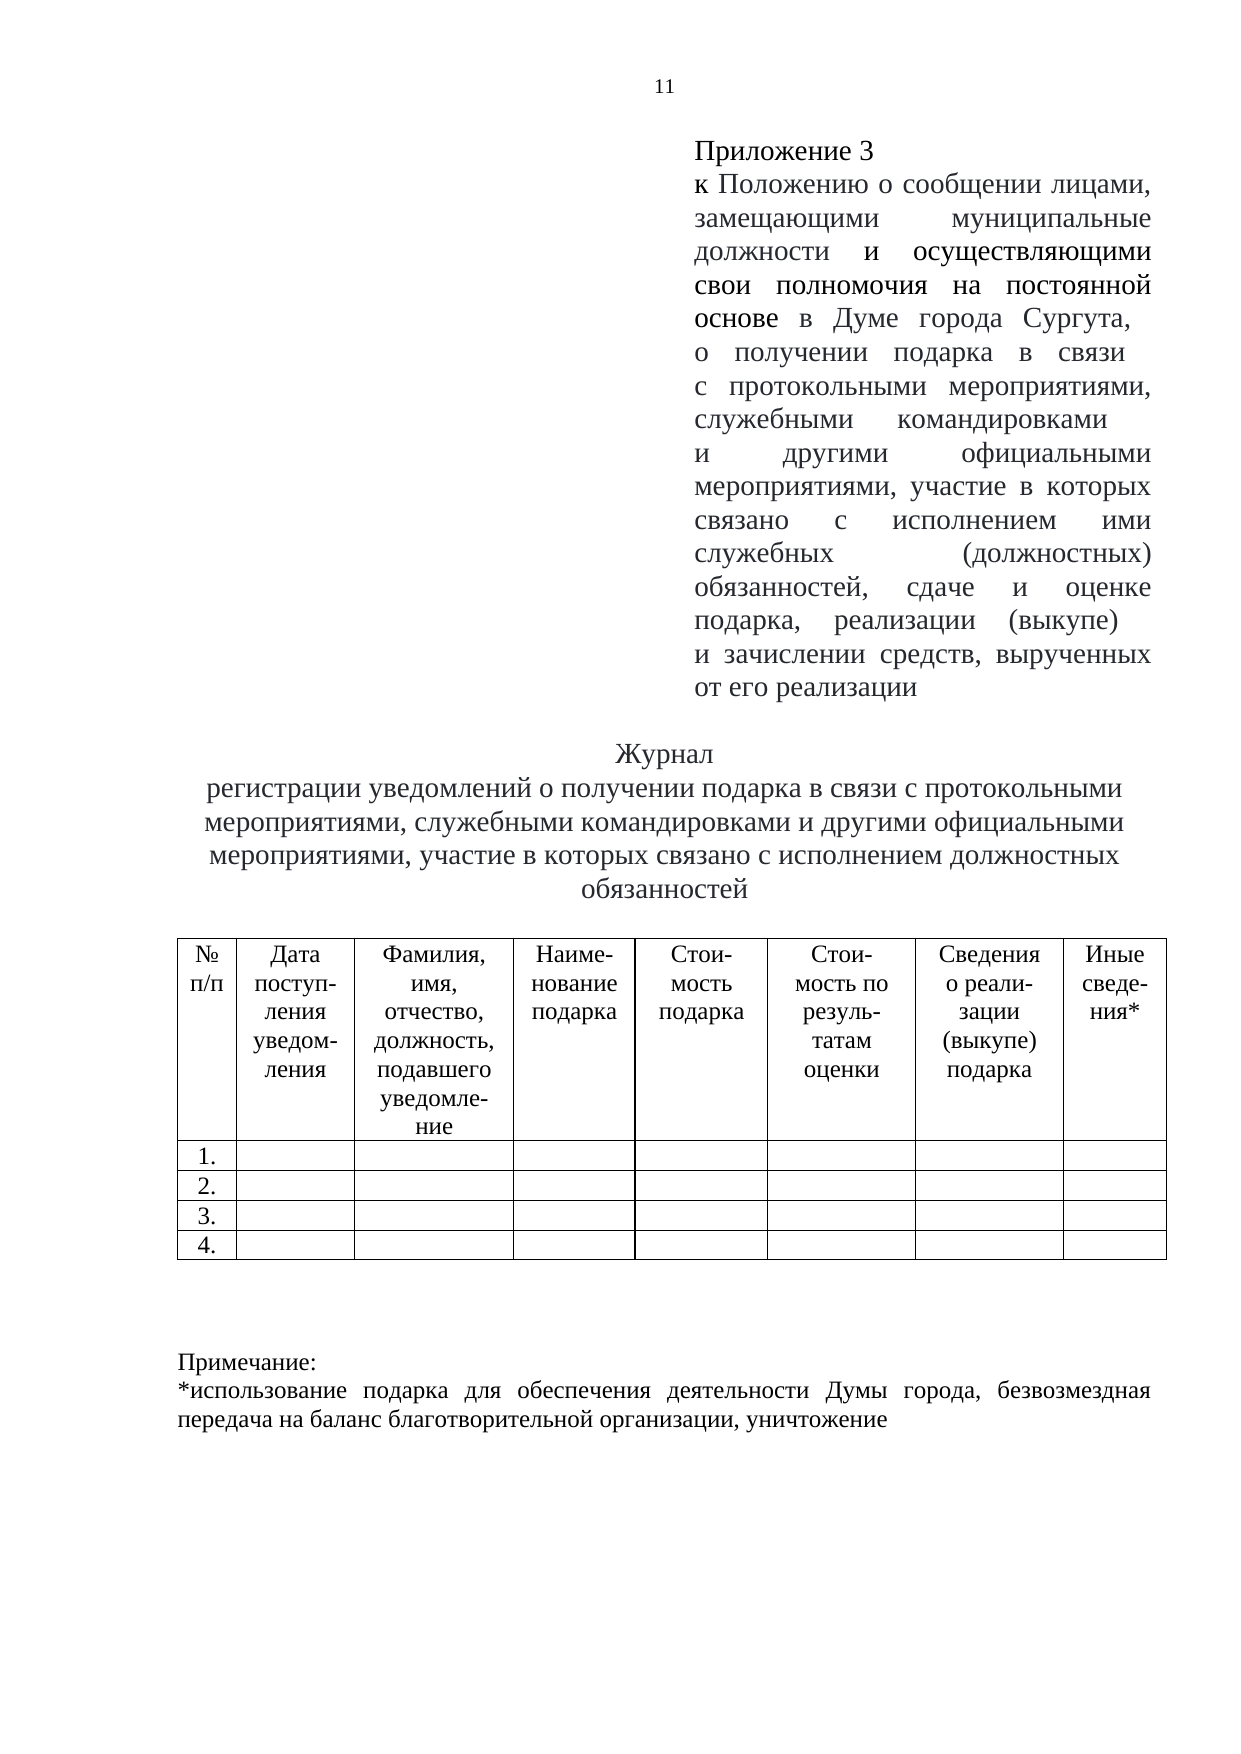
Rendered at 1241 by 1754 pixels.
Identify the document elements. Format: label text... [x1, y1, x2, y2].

text Примечание: [177, 1347, 1152, 1375]
table_cell [237, 1141, 354, 1170]
table_cell [514, 1171, 634, 1200]
table_cell [1064, 1201, 1166, 1229]
table_header Дата поступ-ления уведом-ления [237, 939, 354, 1140]
table_cell [514, 1201, 634, 1229]
table_cell [768, 1201, 915, 1229]
table_cell [916, 1171, 1063, 1200]
text Приложение 3 [694, 133, 1152, 166]
table_cell [237, 1231, 354, 1259]
table_cell 4. [178, 1231, 236, 1259]
table_cell [636, 1171, 767, 1200]
table_header № п/п [178, 939, 236, 1140]
text Журнал [177, 737, 1152, 770]
table_header Иные сведе-ния* [1064, 939, 1166, 1140]
table_cell [768, 1141, 915, 1170]
table_cell [355, 1141, 513, 1170]
table_cell [355, 1201, 513, 1229]
table_header Фамилия, имя, отчество, должность, подавшего уведомле-ние [355, 939, 513, 1140]
table_cell [636, 1201, 767, 1229]
table_header Стои- мость по резуль- татам оценки [768, 939, 915, 1140]
table_cell [768, 1231, 915, 1259]
table_cell [1064, 1171, 1166, 1200]
table_cell [514, 1141, 634, 1170]
table_cell [355, 1231, 513, 1259]
table_cell [1064, 1141, 1166, 1170]
text *использование подарка для обеспечения деятельности Думы города, безвозмездная передача на баланс благотворительной организации, уничтожение [177, 1375, 1152, 1433]
table_cell [768, 1171, 915, 1200]
table_cell [355, 1171, 513, 1200]
table_cell 2. [178, 1171, 236, 1200]
table_cell 1. [178, 1141, 236, 1170]
table_header Стои- мость подарка [636, 939, 767, 1140]
table_cell 3. [178, 1201, 236, 1229]
table_cell [916, 1141, 1063, 1170]
table_header Сведения о реали- зации (выкупе) подарка [916, 939, 1063, 1140]
table_cell [636, 1141, 767, 1170]
table_header Наиме-нование подарка [514, 939, 634, 1140]
text к Положению о сообщении лицами, замещающими муниципальные должности и осуществляющими свои полномочия на постоянной основе в Думе города Сургута, о получении подарка в связи с протокольными мероприятиями, служебными командировками и другими официальными мероприятиями, участие в которых связано с исполнением ими служебных (должностных) обязанностей, сдаче и оценке подарка, реализации (выкупе) и зачислении средств, вырученных от его реализации [694, 166, 1152, 703]
table_cell [636, 1231, 767, 1259]
text регистрации уведомлений о получении подарка в связи с протокольными мероприятиями, служебными командировками и другими официальными мероприятиями, участие в которых связано с исполнением должностных обязанностей [177, 770, 1152, 904]
table_cell [514, 1231, 634, 1259]
table_cell [237, 1201, 354, 1229]
table_cell [237, 1171, 354, 1200]
table_cell [1064, 1231, 1166, 1259]
table_cell [916, 1231, 1063, 1259]
table_cell [916, 1201, 1063, 1229]
